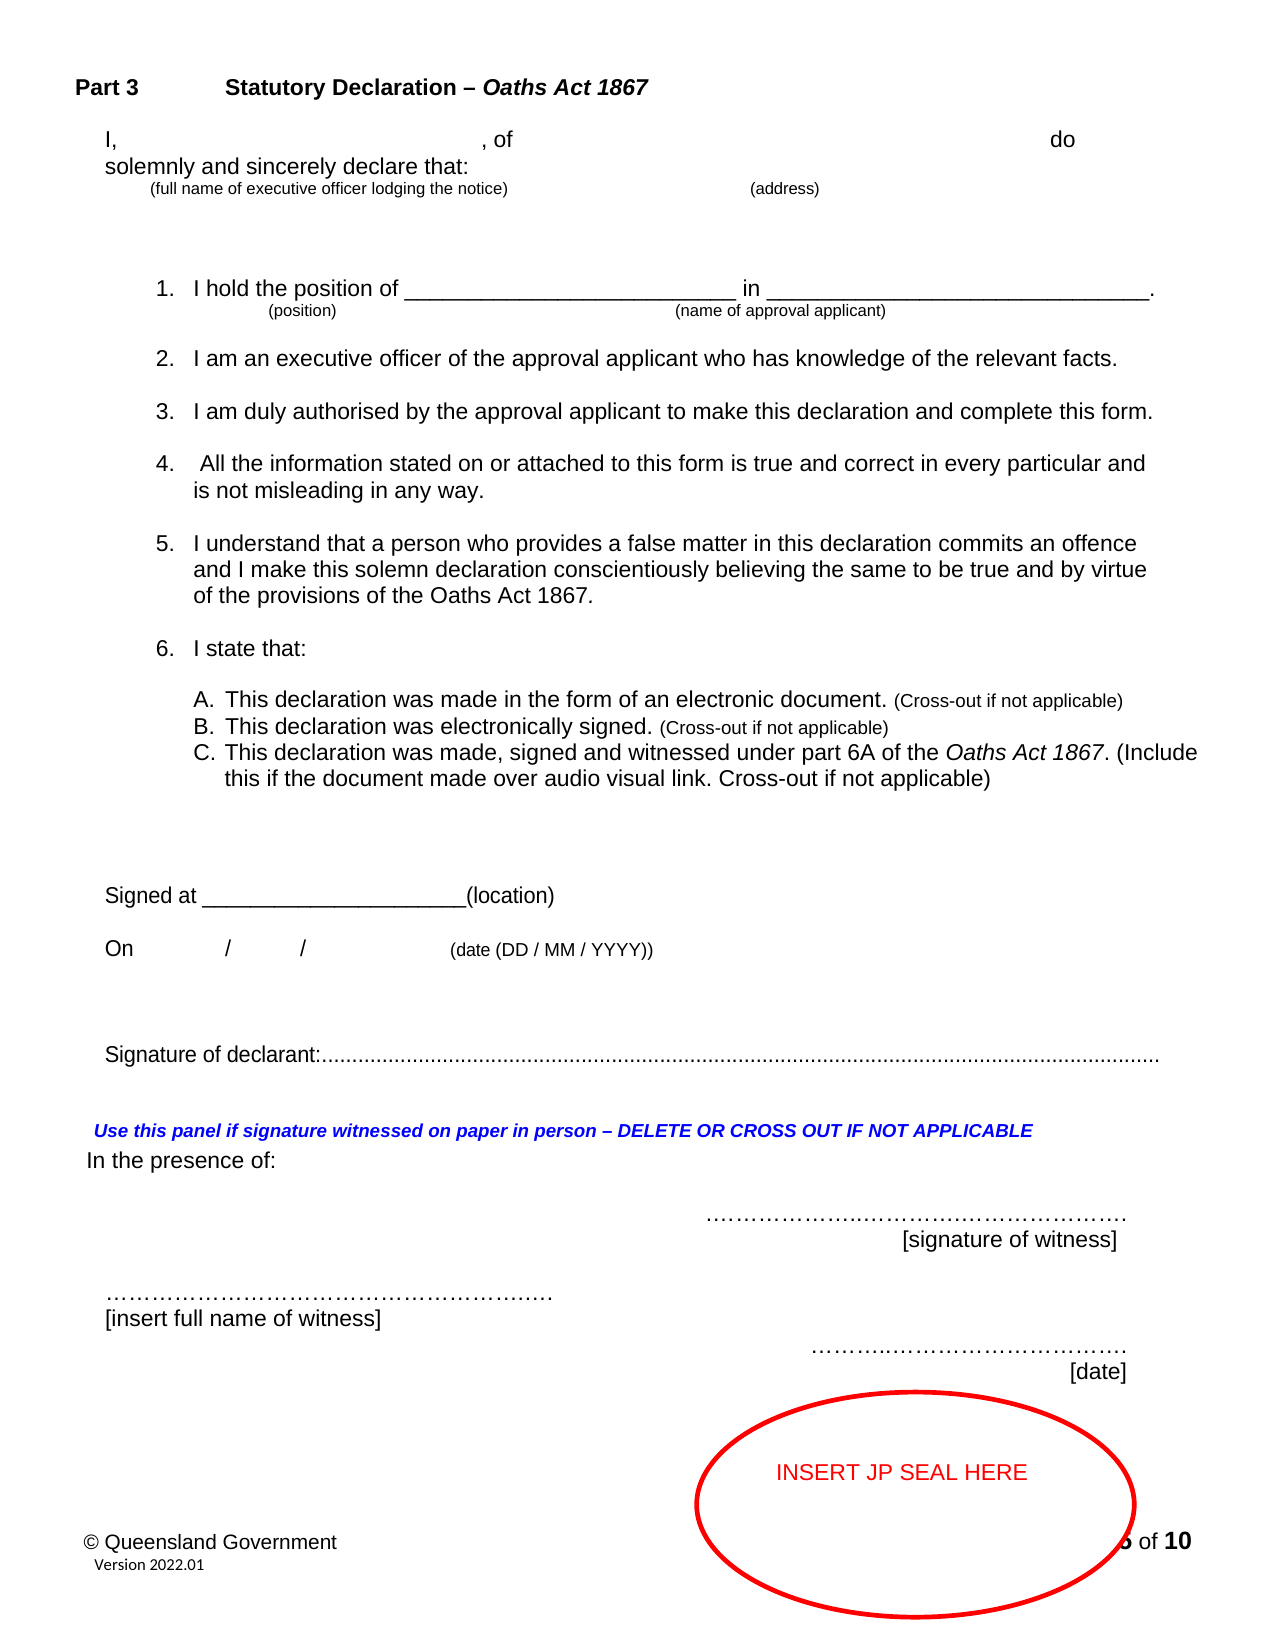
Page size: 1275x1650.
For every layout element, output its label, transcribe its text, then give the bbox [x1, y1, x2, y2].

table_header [75, 1147, 651, 1516]
text C. This declaration was made, signed and witnessed under part 6A of the Oaths Act 1867. (Include this if the document made over audio visual link. Cross-out if not applicable) [193, 739, 1200, 792]
list I state that: [156, 635, 1168, 661]
text B. This declaration was electronically signed. (Cross-out if not applicable) [193, 713, 1200, 739]
text I, , of do solemnly and sincerely declare that: [104, 126, 1168, 179]
text Signed at ______________________(location) [104, 882, 1200, 909]
text Use this panel if signature witnessed on paper in person – DELETE OR CROSS OUT IF NOT APPLICABLE [94, 1119, 1200, 1141]
list All the information stated on or attached to this form is true and correct in every particular and is not misleading in any way. [156, 450, 1168, 503]
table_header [651, 1147, 1138, 1516]
text Part 3 Statutory Declaration – Oaths Act 1867 [75, 76, 1200, 101]
text (full name of executive officer lodging the notice) (address) [104, 179, 1168, 198]
list I understand that a person who provides a false matter in this declaration commits an offence [156, 529, 1168, 556]
list I am an executive officer of the approval applicant who has knowledge of the relevant facts. [156, 345, 1168, 371]
text (position) (name of approval applicant) [193, 301, 1168, 320]
list I hold the position of __________________________ in ______________________________. [156, 274, 1168, 301]
text On / / (date (DD / MM / YYYY)) [104, 935, 1200, 962]
text Signature of declarant:........................................................................................................................................... [104, 1041, 1172, 1067]
list I am duly authorised by the approval applicant to make this declaration and complete this form. [156, 398, 1168, 424]
list and I make this solemn declaration conscientiously believing the same to be true and by virtue of the provisions of the Oaths Act 1867. [193, 556, 1168, 608]
text A. This declaration was made in the form of an electronic document. (Cross-out if not applicable) [193, 686, 1200, 713]
